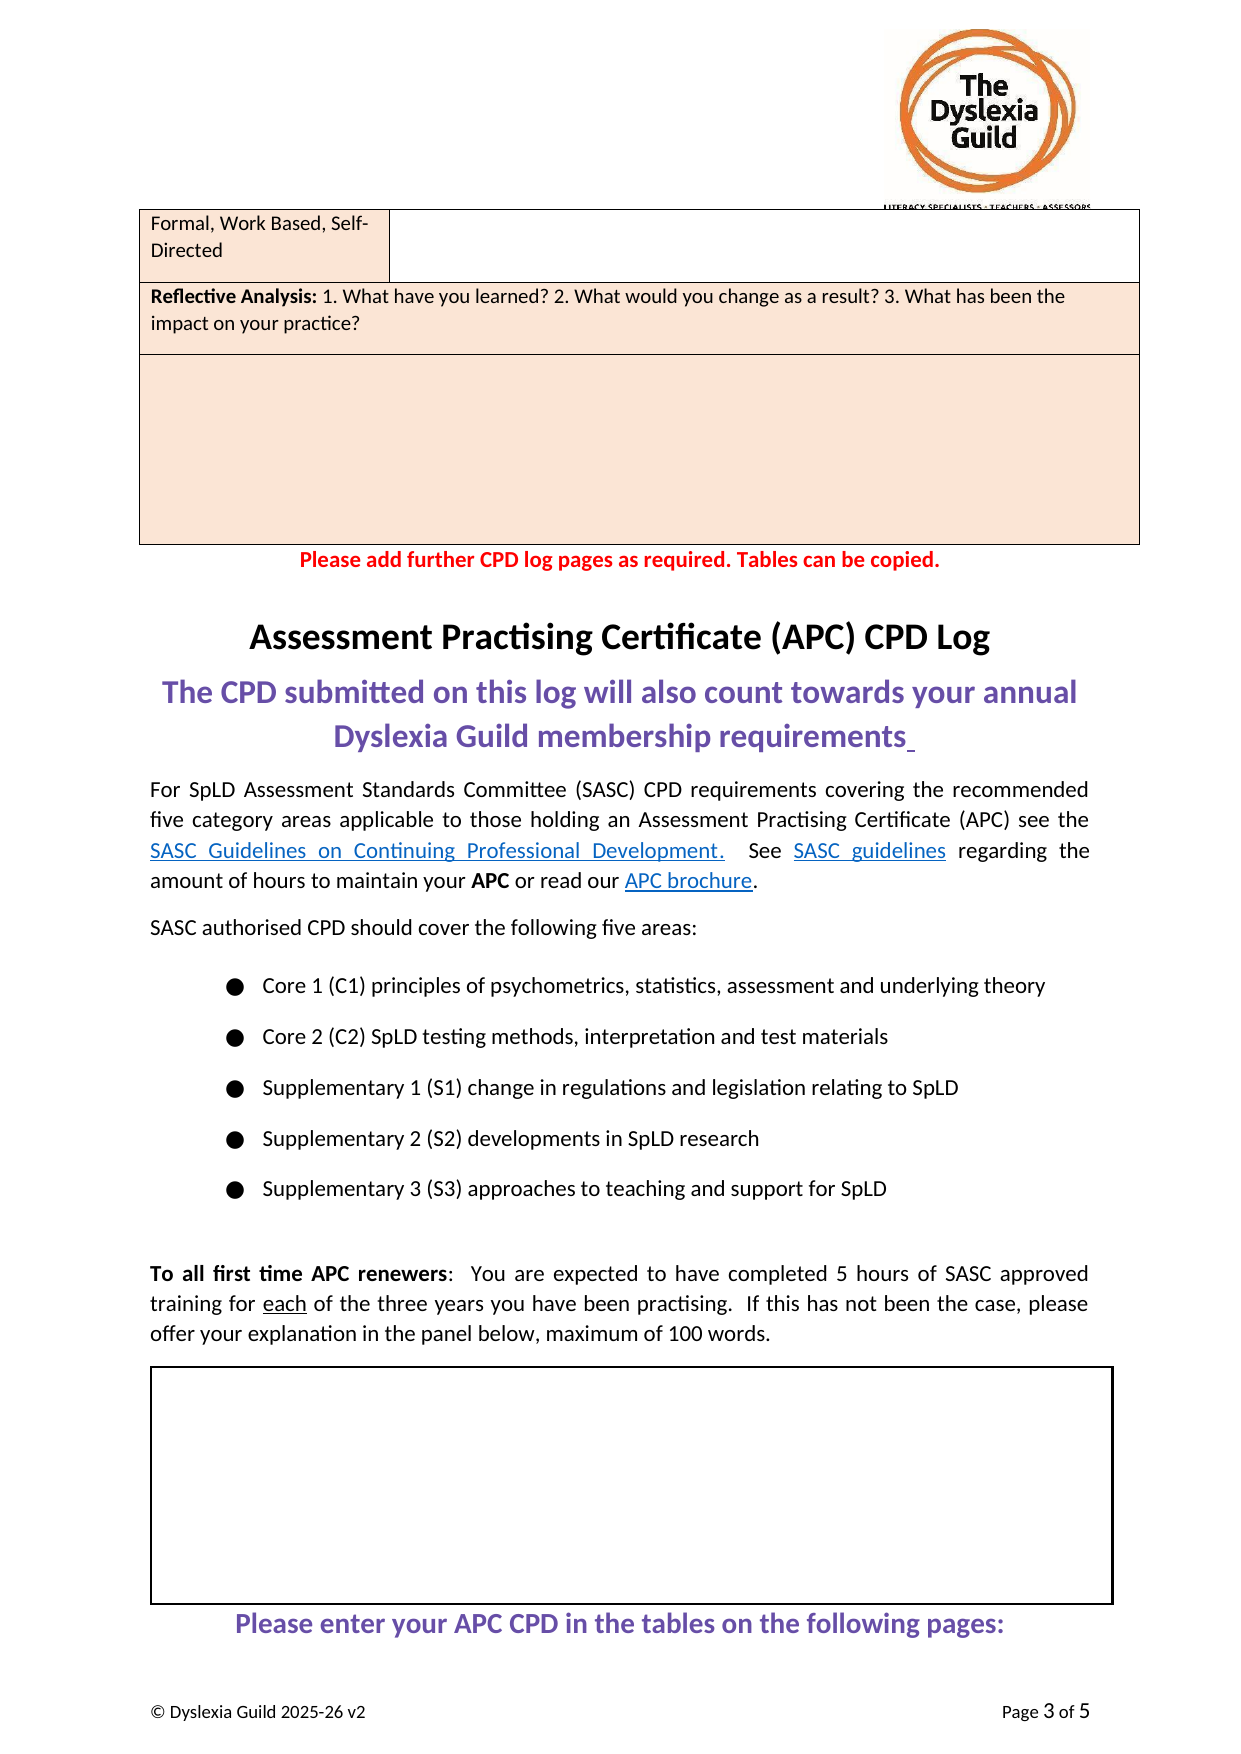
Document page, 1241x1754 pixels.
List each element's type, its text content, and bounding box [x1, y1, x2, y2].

table_cell Type of Activity: Formal, Work Based, Self-Directed [140, 210, 389, 282]
table_cell Reflective Analysis: 1. What have you learned? 2. What would you change as a result? 3. What has been the impact on your practice? [140, 283, 1139, 354]
table_cell [140, 355, 1139, 544]
list Supplementary 3 (S3) approaches to teaching and support for SpLD [225, 1163, 1090, 1240]
list Supplementary 2 (S2) developments in SpLD research [225, 1112, 1090, 1159]
text To all first time APC renewers: You are expected to have completed 5 hours of SASC approved training for each of the three years you have been practising. If this has not been the case, please offer your explanation in the panel below, maximum of 100 words. [150, 1259, 1090, 1347]
text Please add further CPD log pages as required. Tables can be copied. [150, 545, 1090, 573]
text For SpLD Assessment Standards Committee (SASC) CPD requirements covering the recommended five category areas applicable to those holding an Assessment Practising Certificate (APC) see the SASC Guidelines on Continuing Professional Development. See SASC guidelines regarding the amount of hours to maintain your APC or read our APC brochure. [150, 775, 1090, 894]
text SASC authorised CPD should cover the following five areas: [150, 913, 1090, 941]
list Core 2 (C2) SpLD testing methods, interpretation and test materials [225, 1011, 1090, 1057]
text Please enter your APC CPD in the tables on the following pages: [150, 1605, 1090, 1640]
list Core 1 (C1) principles of psychometrics, statistics, assessment and underlying theory [225, 960, 1090, 1007]
list Supplementary 1 (S1) change in regulations and legislation relating to SpLD [225, 1061, 1090, 1108]
table_cell [390, 210, 1139, 282]
picture [884, 29, 1091, 209]
table_header [152, 1368, 1111, 1603]
subtitle Assessment Practising Certificate (APC) CPD Log [150, 613, 1090, 659]
text The CPD submitted on this log will also count towards your annual Dyslexia Guild membership requirements [150, 671, 1090, 756]
